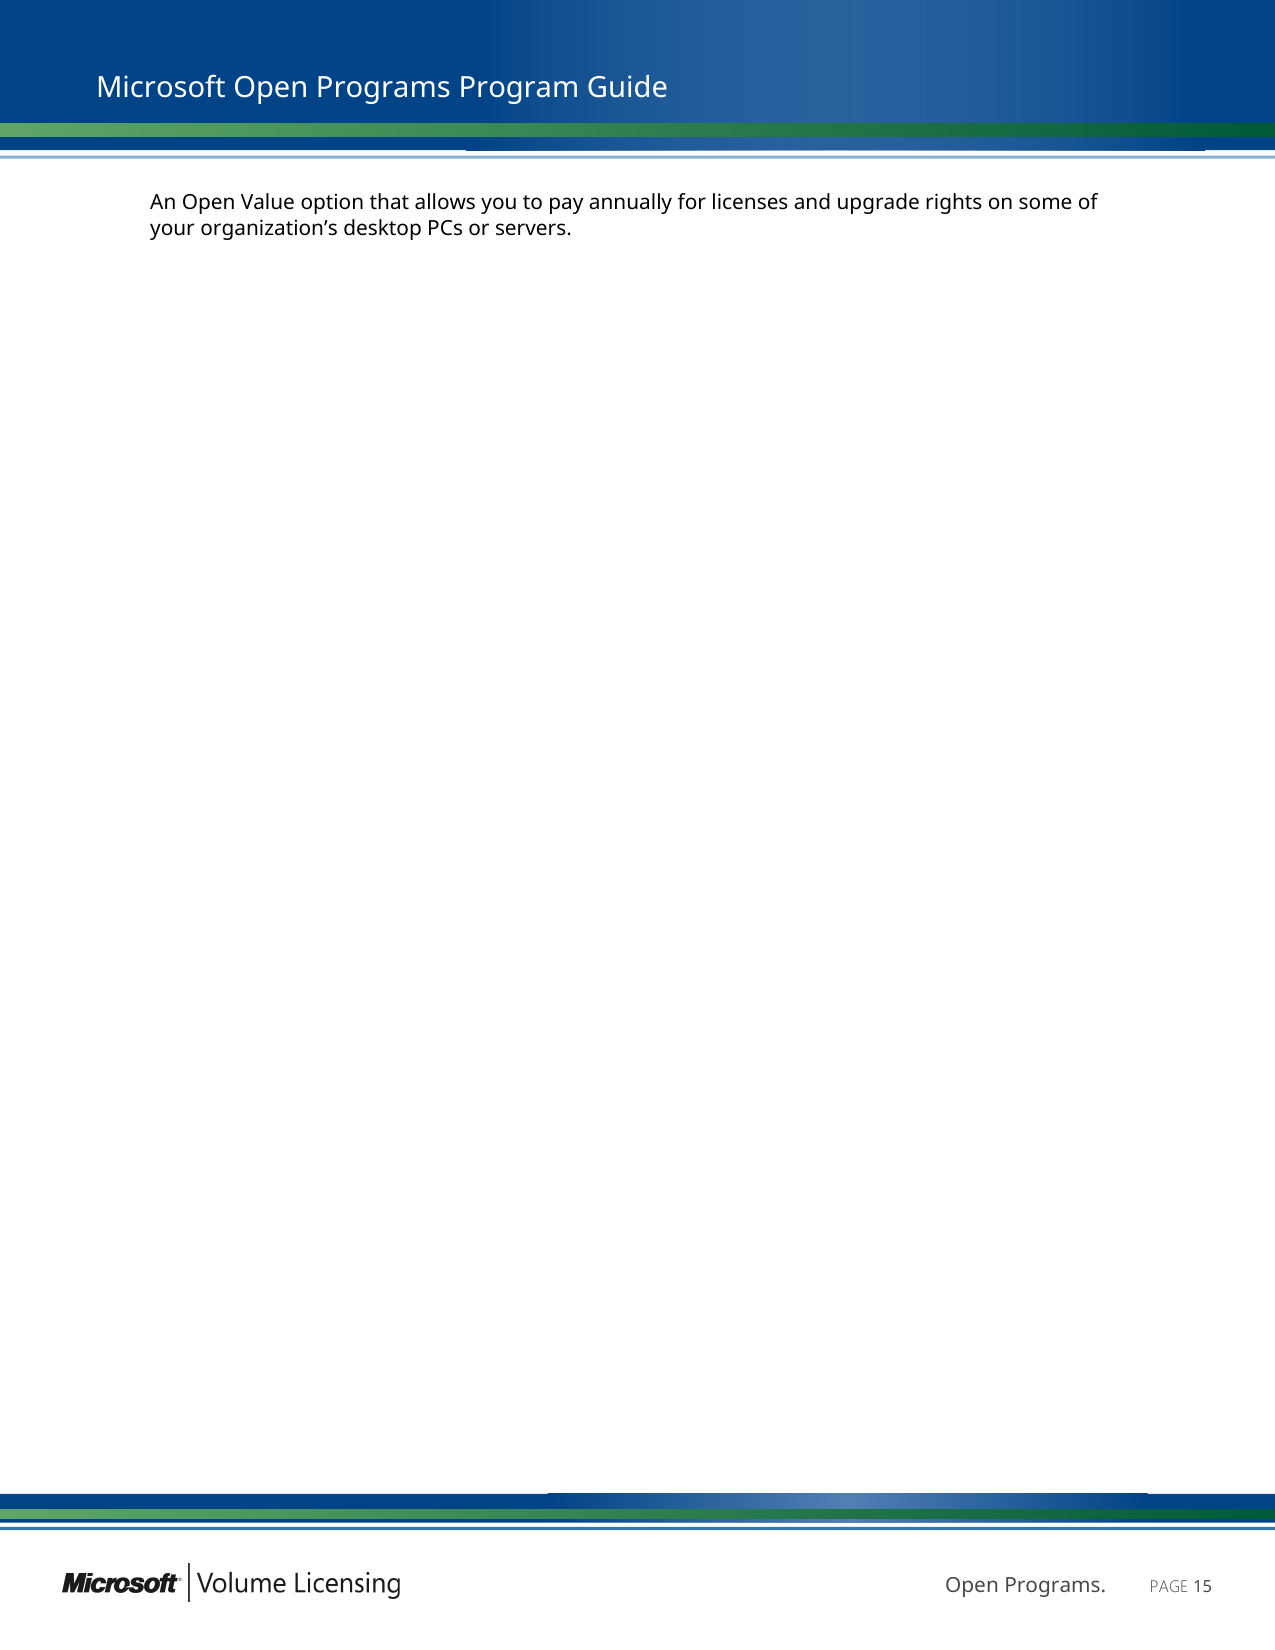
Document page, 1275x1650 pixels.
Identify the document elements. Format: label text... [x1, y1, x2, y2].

text An Open Value option that allows you to pay annually for licenses and upgrade rights on some of your organization’s desktop PCs or servers. [150, 187, 1125, 242]
picture [62, 1563, 400, 1602]
